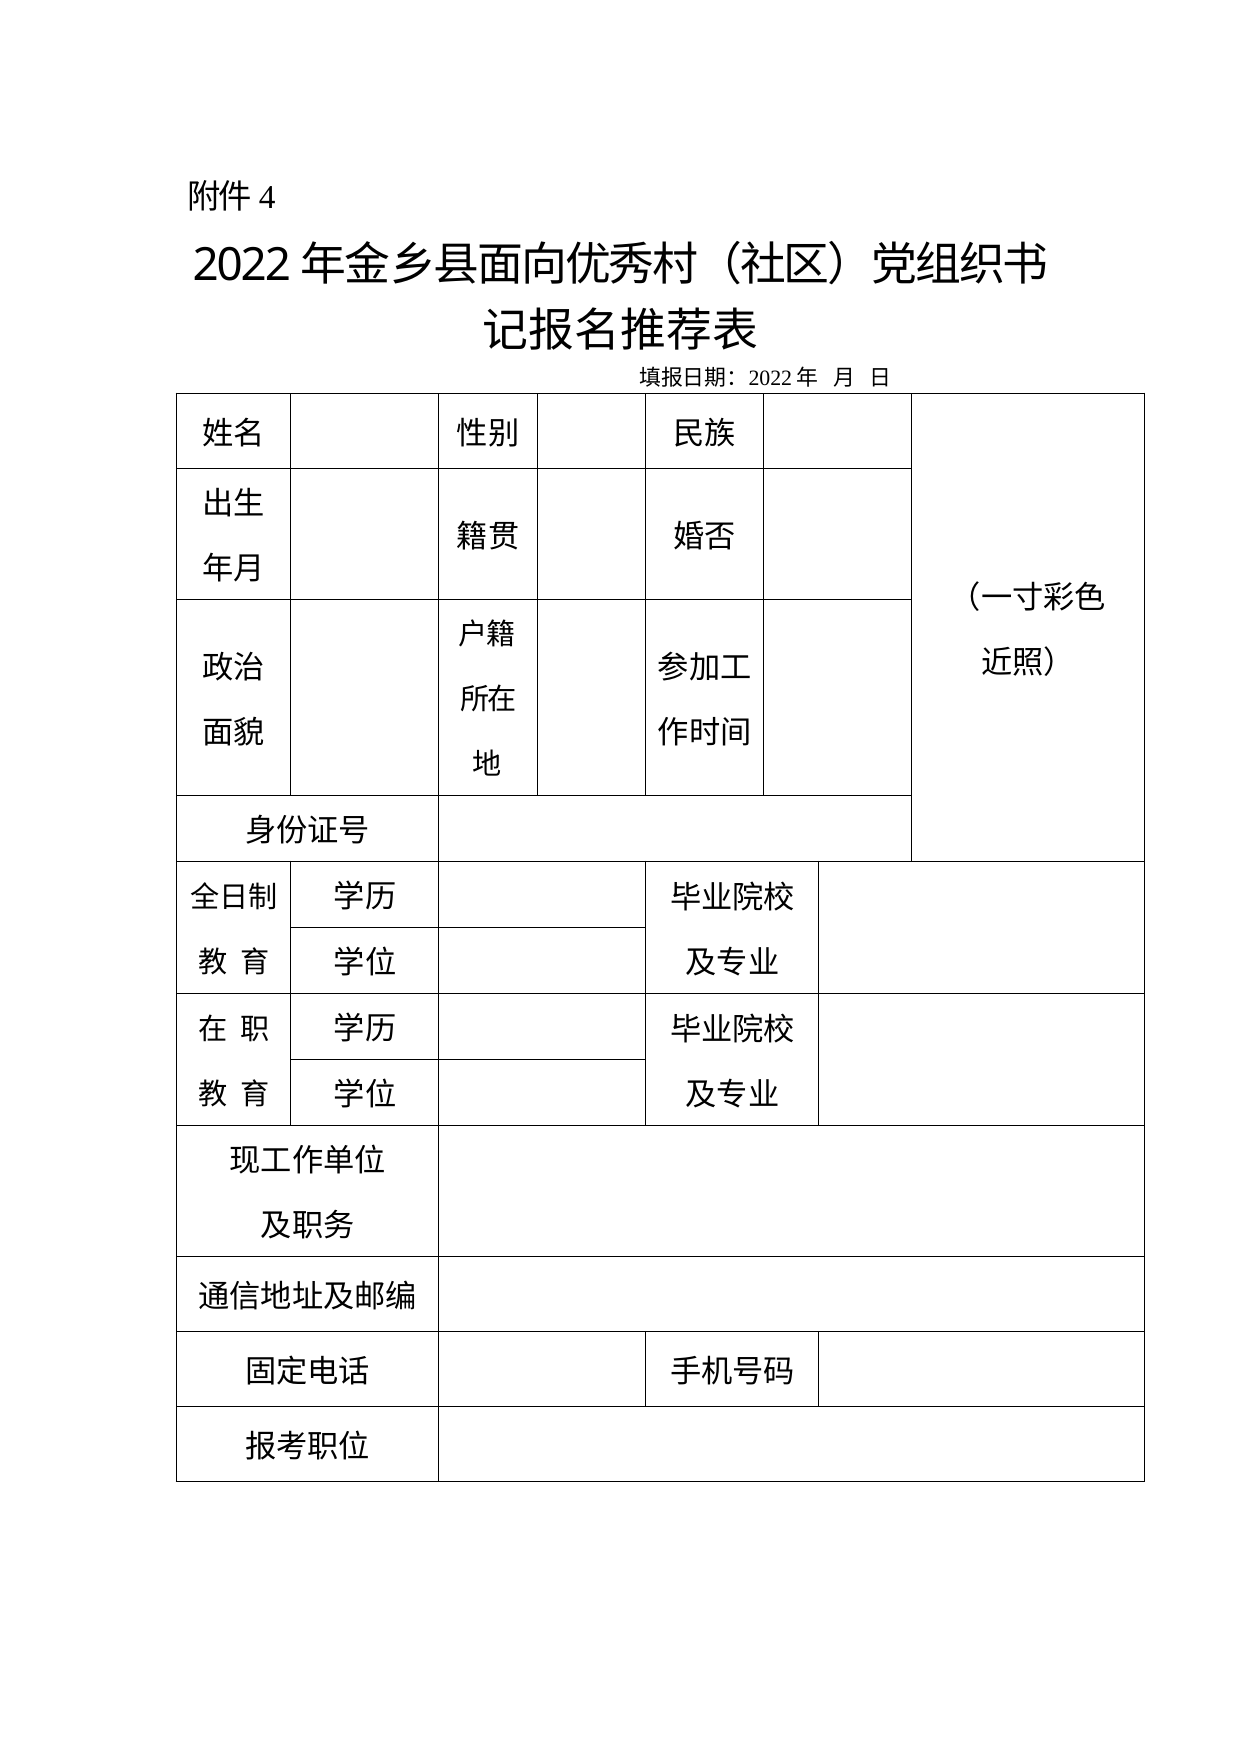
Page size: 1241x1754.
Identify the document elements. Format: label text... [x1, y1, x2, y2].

table_cell [439, 796, 911, 861]
table_cell 在 职 教 育 [177, 994, 290, 1125]
table_cell 现工作单位 及职务 [177, 1126, 438, 1256]
table_cell [439, 1060, 645, 1125]
table_cell [439, 1332, 645, 1406]
table_cell 学位 [291, 1060, 438, 1125]
table_cell [538, 600, 645, 794]
table_header 民族 [646, 394, 763, 467]
table_cell [819, 994, 1144, 1125]
table_cell 毕业院校及专业 [646, 862, 818, 993]
text 2022年金乡县面向优秀村（社区）党组织书记报名推荐表 [187, 227, 1053, 360]
text 附件4 [187, 162, 1053, 227]
table_cell [819, 862, 1144, 993]
table_cell [439, 1407, 1144, 1481]
table_cell 毕业院校及专业 [646, 994, 818, 1125]
table_cell 身份证号 [177, 796, 438, 861]
table_cell 婚否 [646, 469, 763, 598]
table_cell 学历 [291, 994, 438, 1059]
table_cell [439, 1257, 1144, 1331]
table_cell 学位 [291, 928, 438, 993]
table_cell 手机号码 [646, 1332, 818, 1406]
table_cell [819, 1332, 1144, 1406]
table_cell [291, 469, 438, 598]
table_cell 政治 面貌 [177, 600, 290, 794]
table_cell 学历 [291, 862, 438, 927]
table_cell [764, 469, 911, 598]
table_cell 报考职位 [177, 1407, 438, 1481]
table_cell [439, 928, 645, 993]
table_cell [538, 469, 645, 598]
table_cell 户籍 所在地 [439, 600, 537, 794]
table_header [764, 394, 911, 467]
table_cell 固定电话 [177, 1332, 438, 1406]
table_header [538, 394, 645, 467]
table_cell 籍贯 [439, 469, 537, 598]
table_cell [291, 600, 438, 794]
table_header 性别 [439, 394, 537, 467]
table_header （一寸彩色 近照） [912, 394, 1144, 861]
table_cell 参加工作时间 [646, 600, 763, 794]
text 填报日期：2022年 月 日 [187, 360, 1053, 392]
table_cell 全日制 教 育 [177, 862, 290, 993]
table_header [291, 394, 438, 467]
table_cell [439, 862, 645, 927]
table_cell [439, 1126, 1144, 1256]
table_cell 出生 年月 [177, 469, 290, 598]
table_cell [764, 600, 911, 794]
table_header 姓名 [177, 394, 290, 467]
table_cell 通信地址及邮编 [177, 1257, 438, 1331]
table_cell [439, 994, 645, 1059]
